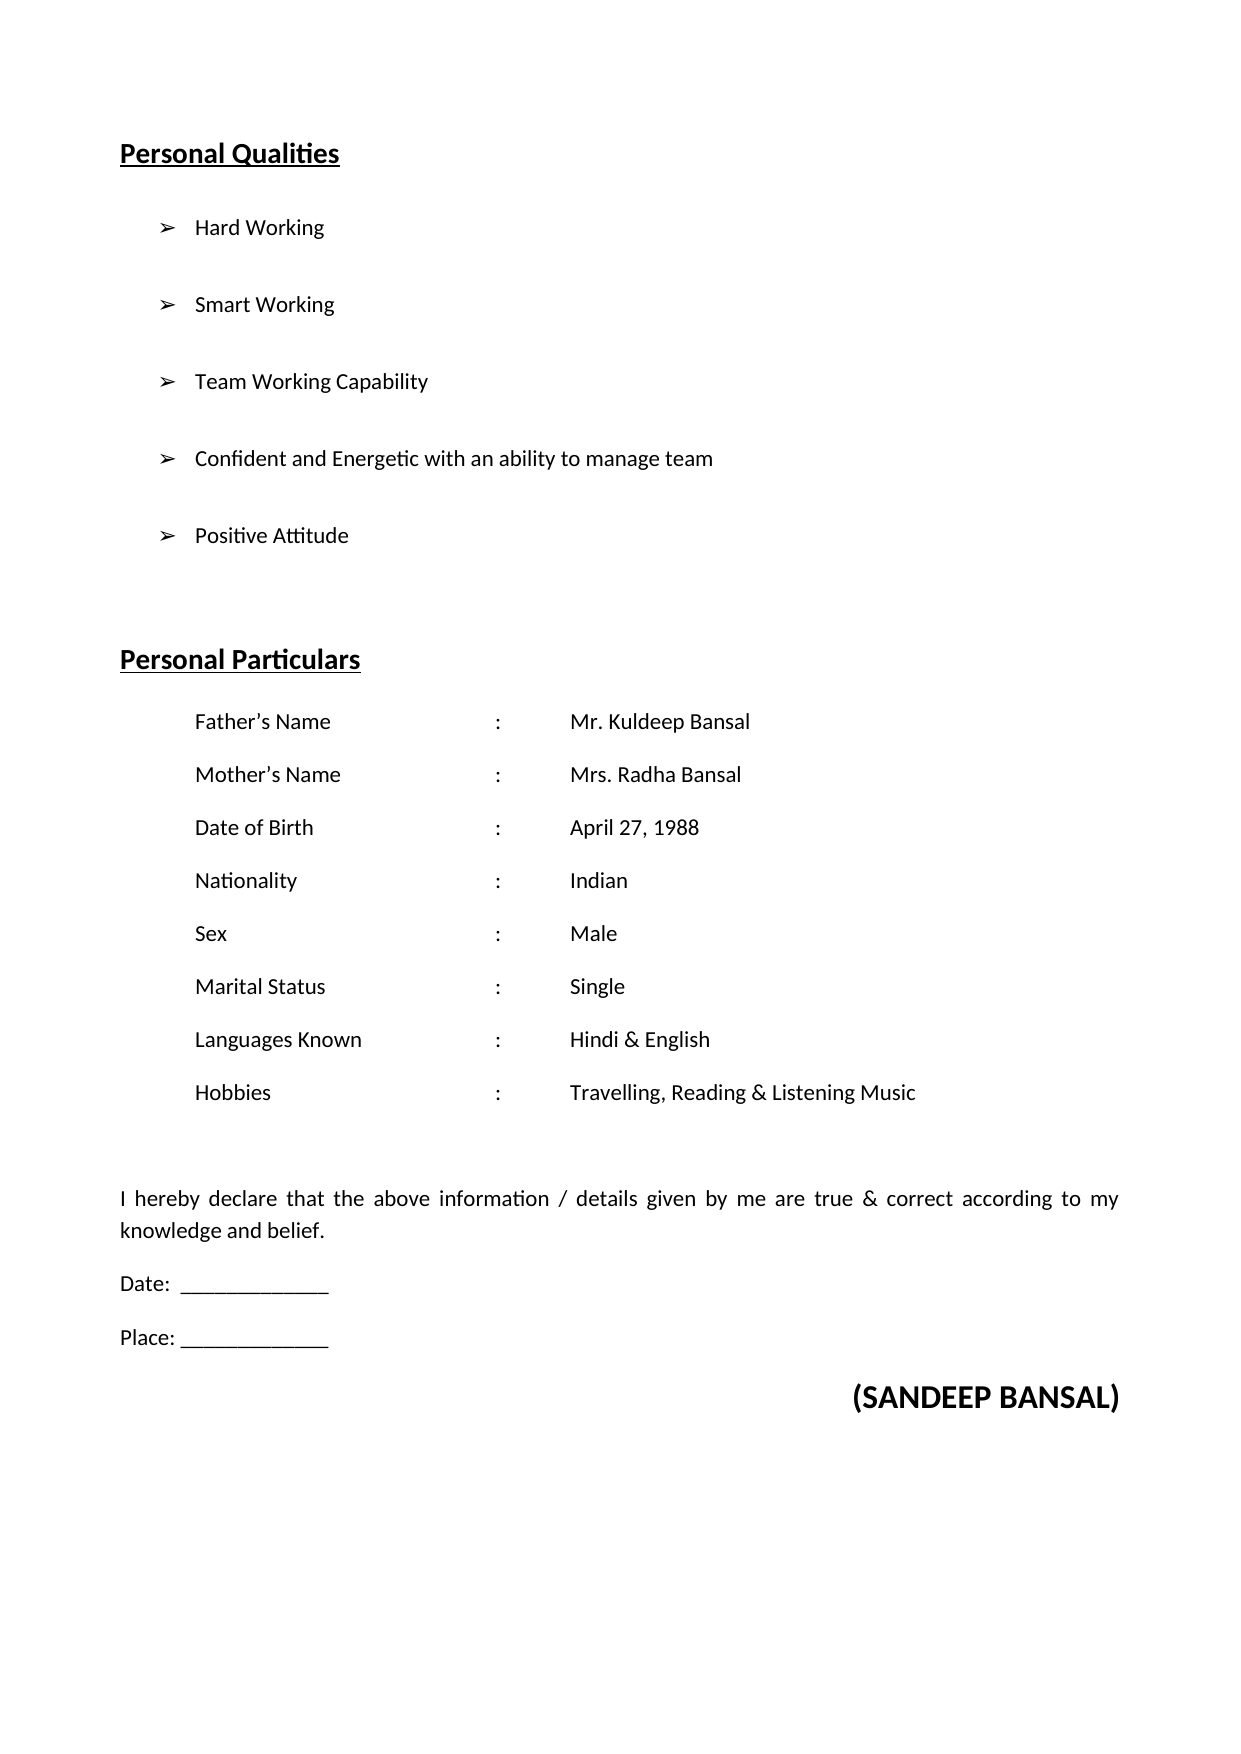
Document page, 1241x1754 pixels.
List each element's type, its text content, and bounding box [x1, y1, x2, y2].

text ➢ Team Working Capability [157, 355, 1120, 402]
text Personal Particulars [120, 641, 1120, 677]
text ➢ Hard Working [157, 201, 1120, 248]
text Father’s Name : Mr. Kuldeep Bansal [120, 707, 1120, 735]
text ➢ Confident and Energetic with an ability to manage team [157, 432, 1120, 479]
text Mother’s Name : Mrs. Radha Bansal [120, 760, 1120, 788]
text Languages Known : Hindi & English [120, 1025, 1120, 1053]
text Date: _____________ [120, 1269, 1120, 1298]
text Personal Qualities [120, 135, 1120, 171]
text I hereby declare that the above information / details given by me are true & correct according to my knowledge and belief. [120, 1184, 1120, 1244]
text Sex : Male [120, 919, 1120, 947]
text Nationality : Indian [120, 866, 1120, 894]
text Place: _____________ [120, 1323, 1120, 1351]
text Date of Birth : April 27, 1988 [120, 813, 1120, 841]
text (SANDEEP BANSAL) [120, 1376, 1120, 1416]
text ➢ Positive Attitude [157, 510, 1120, 557]
text ➢ Smart Working [157, 278, 1120, 325]
text Marital Status : Single [120, 972, 1120, 1000]
text Hobbies : Travelling, Reading & Listening Music [120, 1078, 1120, 1106]
